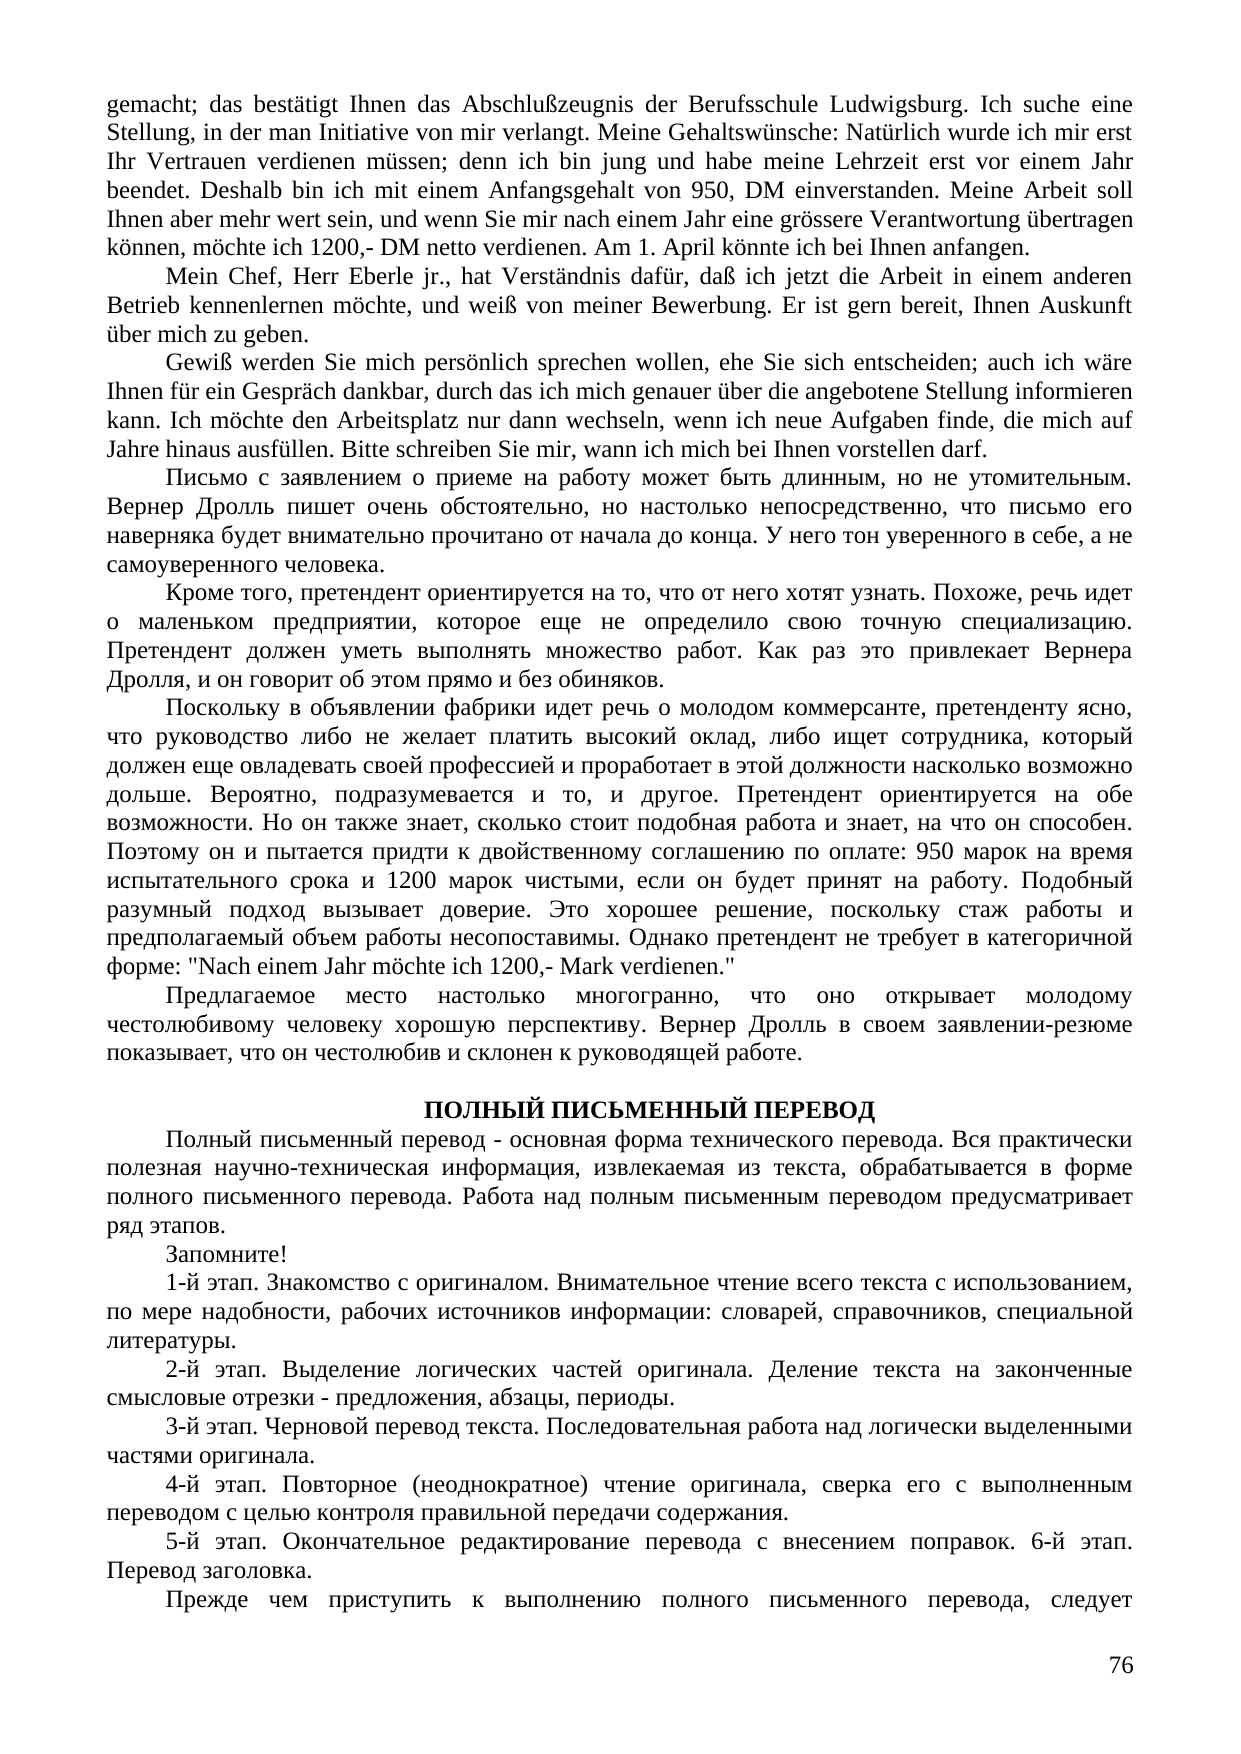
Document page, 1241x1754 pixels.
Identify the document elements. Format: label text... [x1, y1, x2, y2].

text 2-й этап. Выделение логических частей оригинала. Деление текста на законченные смысловые отрезки - предложения, абзацы, периоды. [106, 1354, 1134, 1411]
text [106, 89, 1134, 261]
text 4-й этап. Повторное (неоднократное) чтение оригинала, сверка его с выполненным переводом с целью контроля правильной передачи содержания. [106, 1469, 1134, 1526]
text ПОЛНЫЙ ПИСЬМЕННЫЙ ПЕРЕВОД [106, 1095, 1134, 1124]
text Предлагаемое место настолько многогранно, что оно открывает молодому честолюбивому человеку хорошую перспективу. Вернер Дролль в своем заявлении-резюме показывает, что он честолюбив и склонен к руководящей работе. [106, 980, 1134, 1066]
text 1-й этап. Знакомство с оригиналом. Внимательное чтение всего текста с использованием, по мере надобности, рабочих источников информации: словарей, справочников, специальной литературы. [106, 1267, 1134, 1354]
text Полный письменный перевод - основная форма технического перевода. Вся практически полезная научно-техническая информация, извлекаемая из текста, обрабатывается в форме полного письменного перевода. Работа над полным письменным переводом предусматривает ряд этапов. [106, 1124, 1134, 1239]
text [106, 1584, 1134, 1612]
text Поскольку в объявлении фабрики идет речь о молодом коммерсанте, претенденту ясно, что руководство либо не желает платить высокий оклад, либо ищет сотрудника, который должен еще овладевать своей профессией и проработает в этой должности насколько возможно дольше. Вероятно, подразумевается и то, и другое. Претендент ориентируется на обе возможности. Но он также знает, сколько стоит подобная работа и знает, на что он способен. Поэтому он и пытается придти к двойственному соглашению по оплате: 950 марок на время испытательного срока и 1200 марок чистыми, если он будет принят на работу. Подобный разумный подход вызывает доверие. Это хорошее решение, поскольку стаж работы и предполагаемый объем работы несопоставимы. Однако претендент не требует в категоричной форме: "Nach einem Jahr möchte ich 1200,- Mark verdienen." [106, 692, 1134, 980]
text 3-й этап. Черновой перевод текста. Последовательная работа над логически выделенными частями оригинала. [106, 1411, 1134, 1469]
text Кроме того, претендент ориентируется на то, что от него хотят узнать. Похоже, речь идет о маленьком предприятии, которое еще не определило свою точную специализацию. Претендент должен уметь выполнять множество работ. Как раз это привлекает Вернера Дролля, и он говорит об этом прямо и без обиняков. [106, 577, 1134, 692]
text Запомните! [106, 1239, 1134, 1267]
text Письмо с заявлением о приеме на работу может быть длинным, но не утомительным. Вернер Дролль пишет очень обстоятельно, но настолько непосредственно, что письмо его наверняка будет внимательно прочитано от начала до конца. У него тон уверенного в себе, а не самоуверенного человека. [106, 462, 1134, 577]
text 5-й этап. Окончательное редактирование перевода с внесением поправок. 6-й этап. Перевод заголовка. [106, 1526, 1134, 1584]
text Gewiß werden Sie mich persönlich sprechen wollen, ehe Sie sich entscheiden; auch ich wäre Ihnen für ein Gespräch dankbar, durch das ich mich genauer über die angebotene Stellung informieren kann. Ich möchte den Arbeitsplatz nur dann wechseln, wenn ich neue Aufgaben finde, die mich auf Jahre hinaus ausfüllen. Bitte schreiben Sie mir, wann ich mich bei Ihnen vorstellen darf. [106, 347, 1134, 462]
text Mein Chef, Herr Eberle jr., hat Verständnis dafür, daß ich jetzt die Arbeit in einem anderen Betrieb kennenlernen möchte, und weiß von meiner Bewerbung. Er ist gern bereit, Ihnen Auskunft über mich zu geben. [106, 261, 1134, 347]
